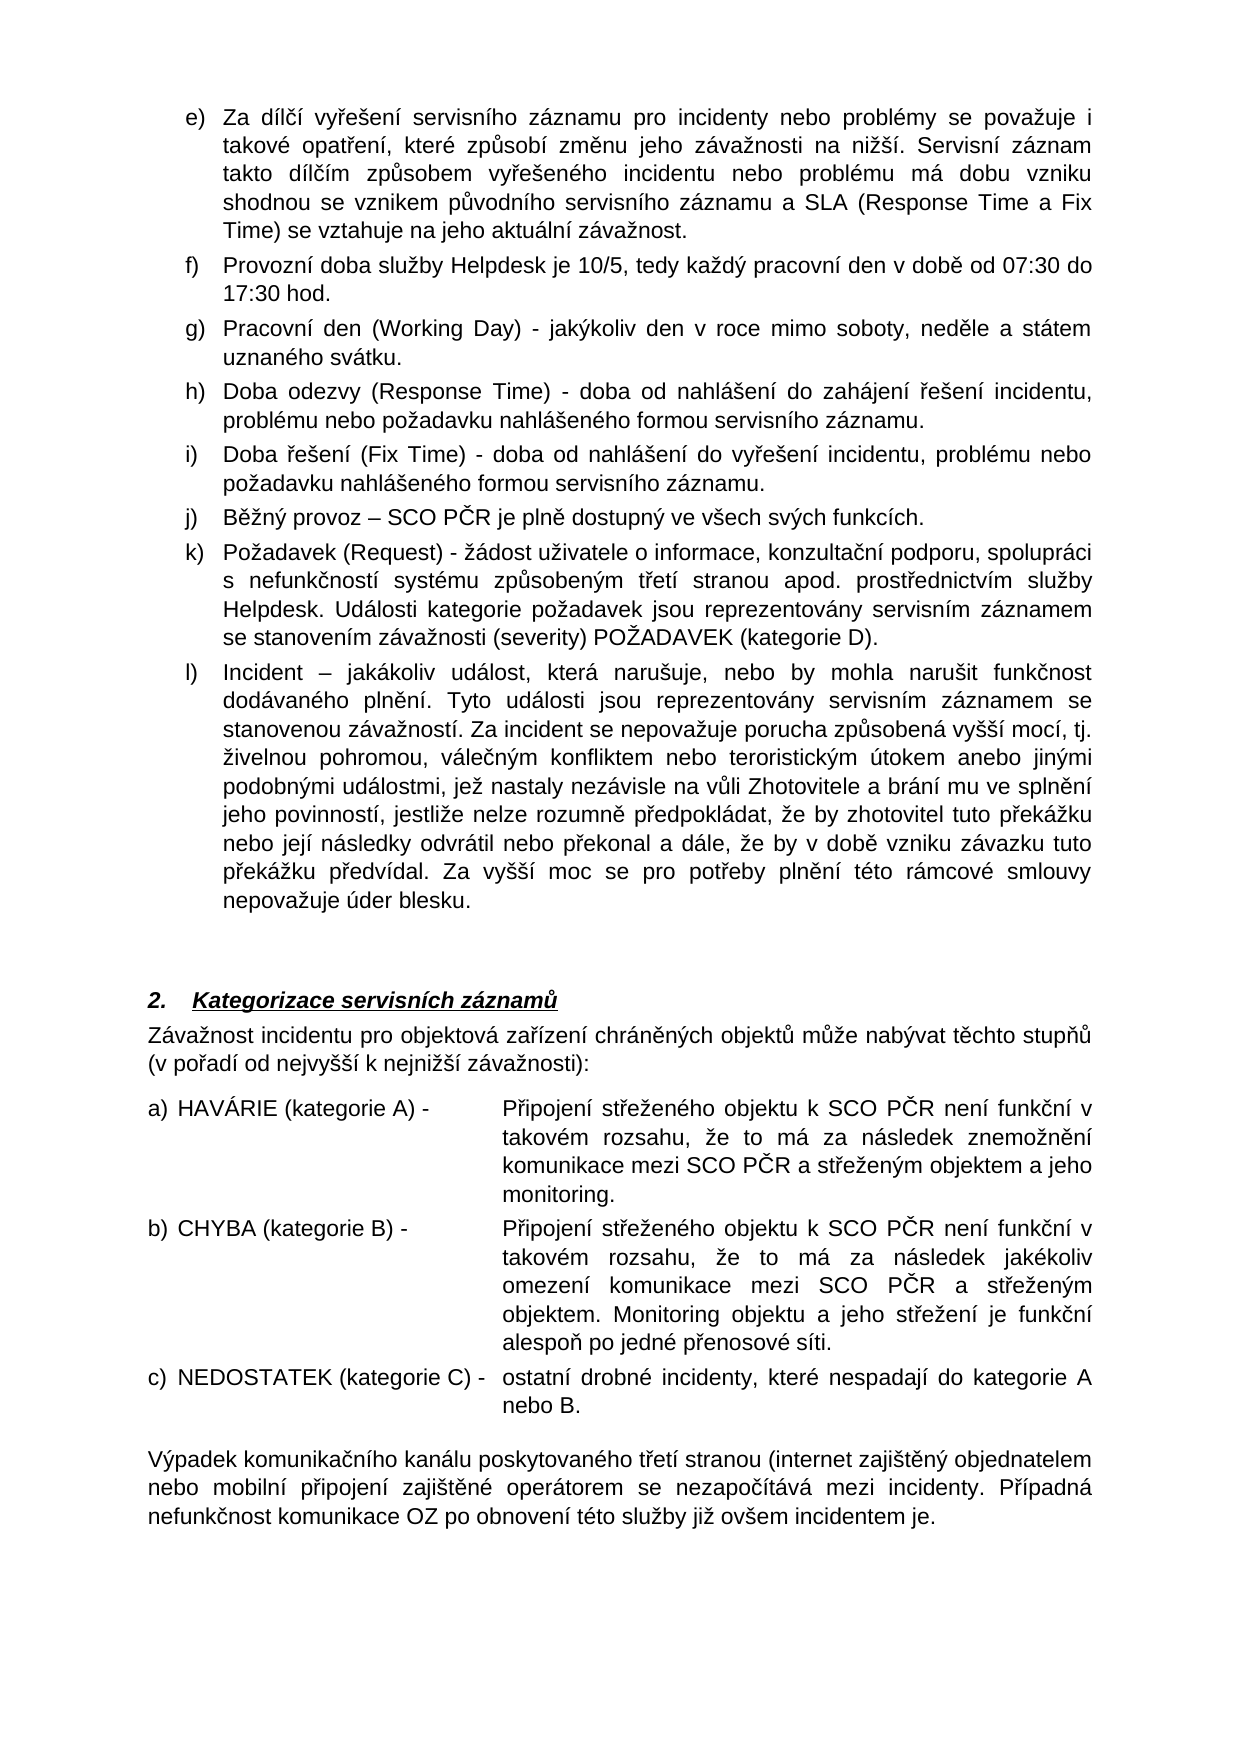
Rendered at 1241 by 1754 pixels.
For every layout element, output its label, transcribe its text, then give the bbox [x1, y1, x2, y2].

list Incident – jakákoliv událost, která narušuje, nebo by mohla narušit funkčnost dodávaného plnění. Tyto události jsou reprezentovány servisním záznamem se stanovenou závažností. Za incident se nepovažuje porucha způsobená vyšší mocí, tj. živelnou pohromou, válečným konfliktem nebo teroristickým útokem anebo jinými podobnými událostmi, jež nastaly nezávisle na vůli Zhotovitele a brání mu ve splnění jeho povinností, jestliže nelze rozumně předpokládat, že by zhotovitel tuto překážku nebo její následky odvrátil nebo překonal a dále, že by v době vzniku závazku tuto překážku předvídal. Za vyšší moc se pro potřeby plnění této rámcové smlouvy nepovažuje úder blesku. [185, 659, 1093, 913]
list Požadavek (Request) - žádost uživatele o informace, konzultační podporu, spolupráci s nefunkčností systému způsobeným třetí stranou apod. prostřednictvím služby Helpdesk. Události kategorie požadavek jsou reprezentovány servisním záznamem se stanovením závažnosti (severity) POŽADAVEK (kategorie D). [185, 539, 1093, 651]
list Pracovní den (Working Day) - jakýkoliv den v roce mimo soboty, neděle a státem uznaného svátku. [185, 315, 1093, 370]
text Výpadek komunikačního kanálu poskytovaného třetí stranou (internet zajištěný objednatelem nebo mobilní připojení zajištěné operátorem se nezapočítává mezi incidenty. Případná nefunkčnost komunikace OZ po obnovení této služby již ovšem incidentem je. [148, 1446, 1093, 1529]
text Závažnost incidentu pro objektová zařízení chráněných objektů může nabývat těchto stupňů (v pořadí od nejvyšší k nejnižší závažnosti): [148, 1022, 1093, 1077]
list Kategorizace servisních záznamů [148, 987, 1093, 1013]
list Provozní doba služby Helpdesk je 10/5, tedy každý pracovní den v době od 07:30 do 17:30 hod. [185, 252, 1093, 307]
list Za dílčí vyřešení servisního záznamu pro incidenty nebo problémy se považuje i takové opatření, které způsobí změnu jeho závažnosti na nižší. Servisní záznam takto dílčím způsobem vyřešeného incidentu nebo problému má dobu vzniku shodnou se vznikem původního servisního záznamu a SLA (Response Time a Fix Time) se vztahuje na jeho aktuální závažnost. [185, 103, 1093, 243]
list Doba řešení (Fix Time) - doba od nahlášení do vyřešení incidentu, problému nebo požadavku nahlášeného formou servisního záznamu. [185, 441, 1093, 496]
list Doba odezvy (Response Time) - doba od nahlášení do zahájení řešení incidentu, problému nebo požadavku nahlášeného formou servisního záznamu. [185, 378, 1093, 433]
list HAVÁRIE (kategorie A) - Připojení střeženého objektu k SCO PČR není funkční v takovém rozsahu, že to má za následek znemožnění komunikace mezi SCO PČR a střeženým objektem a jeho monitoring. [148, 1095, 1093, 1207]
list CHYBA (kategorie B) - Připojení střeženého objektu k SCO PČR není funkční v takovém rozsahu, že to má za následek jakékoliv omezení komunikace mezi SCO PČR a střeženým objektem. Monitoring objektu a jeho střežení je funkční alespoň po jedné přenosové síti. [148, 1215, 1093, 1356]
list Běžný provoz – SCO PČR je plně dostupný ve všech svých funkcích. [185, 504, 1093, 531]
list NEDOSTATEK (kategorie C) - ostatní drobné incidenty, které nespadají do kategorie A nebo B. [148, 1364, 1093, 1419]
